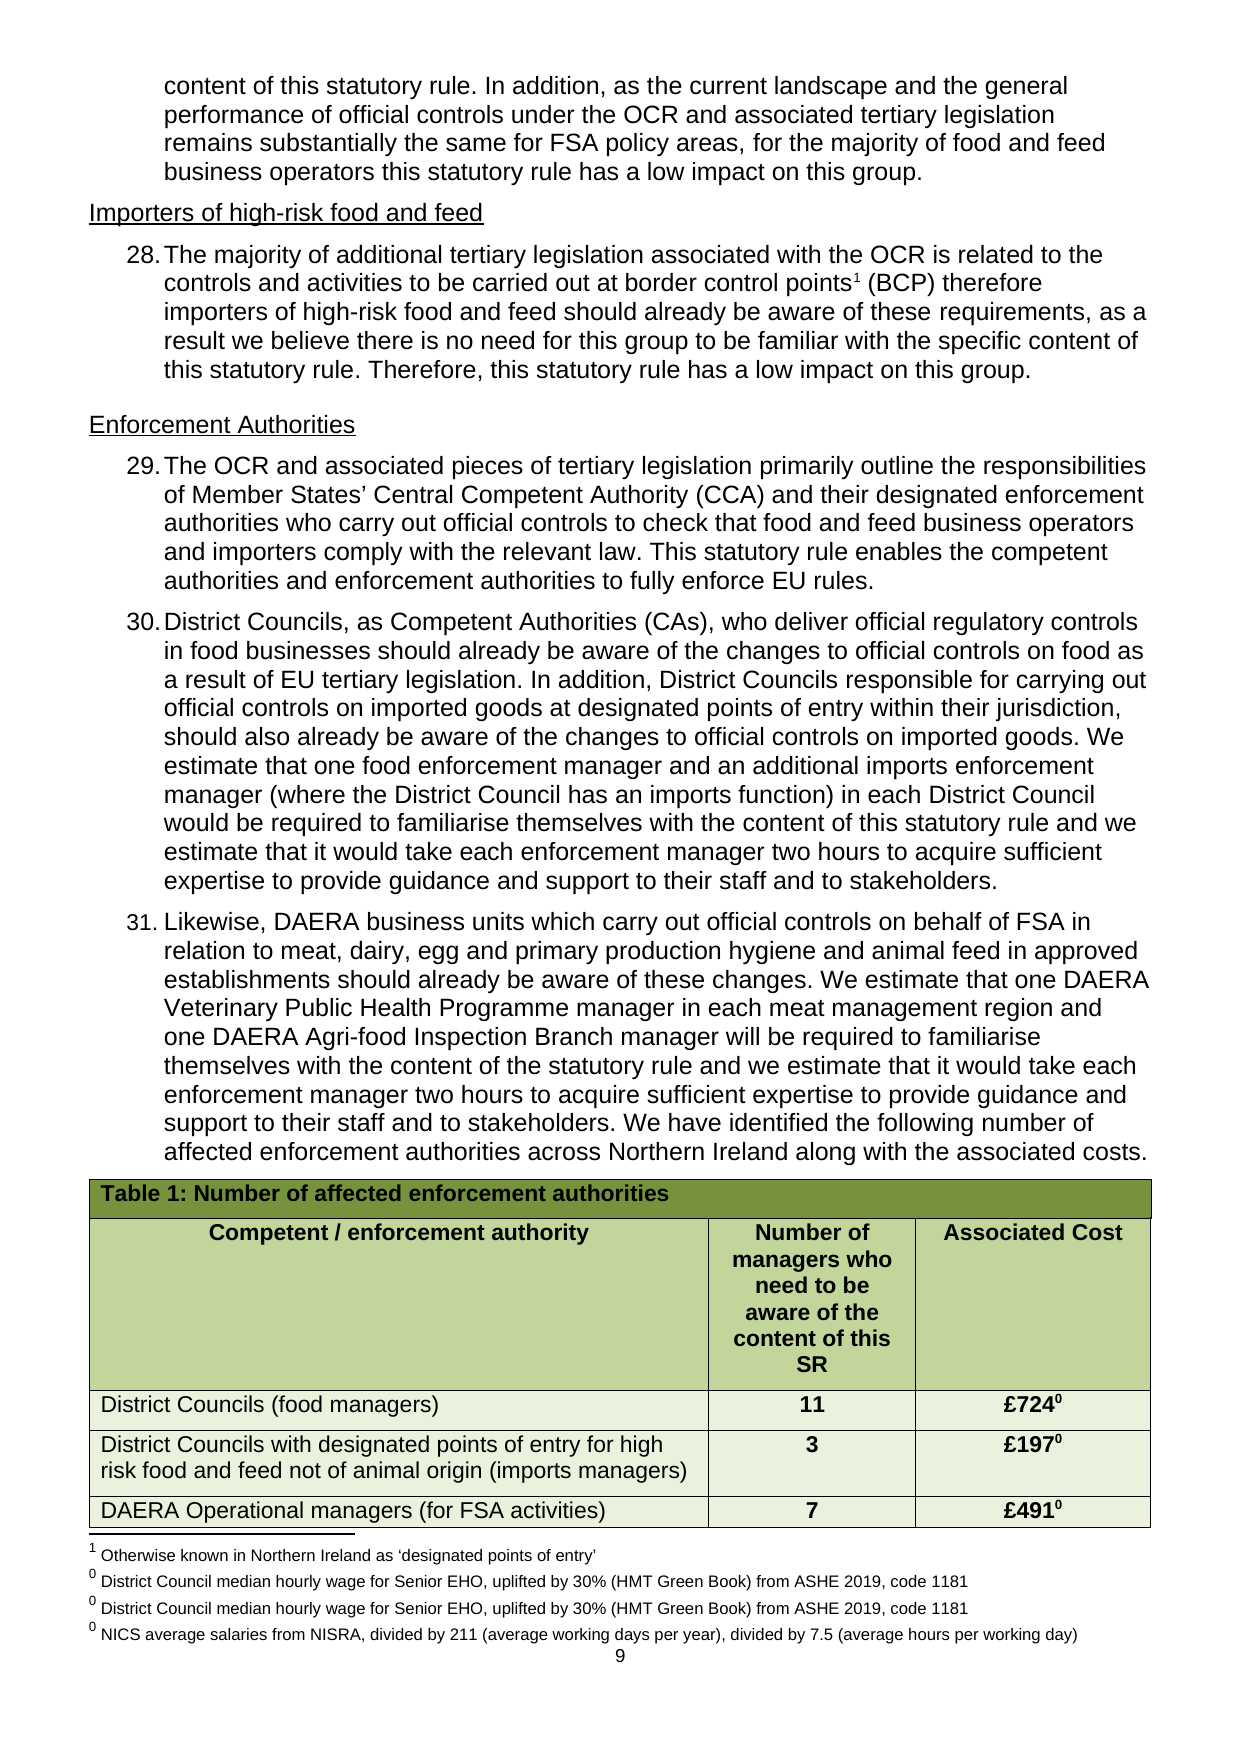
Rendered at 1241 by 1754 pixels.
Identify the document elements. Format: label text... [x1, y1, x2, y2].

table_cell £197 [916, 1431, 1150, 1496]
list Enforcement Authorities [89, 410, 1152, 438]
list Likewise, DAERA business units which carry out official controls on behalf of FSA in relation to meat, dairy, egg and primary production hygiene and animal feed in approved establishments should already be aware of these changes. We estimate that one DAERA Veterinary Public Health Programme manager in each meat management region and one DAERA Agri-food Inspection Branch manager will be required to familiarise themselves with the content of the statutory rule and we estimate that it would take each enforcement manager two hours to acquire sufficient expertise to provide guidance and support to their staff and to stakeholders. We have identified the following number of affected enforcement authorities across Northern Ireland along with the associated costs. [126, 907, 1152, 1166]
table_cell District Councils (food managers) [90, 1391, 708, 1430]
list District Councils, as Competent Authorities (CAs), who deliver official regulatory controls in food businesses should already be aware of the changes to official controls on food as a result of EU tertiary legislation. In addition, District Councils responsible for carrying out official controls on imported goods at designated points of entry within their jurisdiction, should also already be aware of the changes to official controls on imported goods. We estimate that one food enforcement manager and an additional imports enforcement manager (where the District Council has an imports function) in each District Council would be required to familiarise themselves with the content of this statutory rule and we estimate that it would take each enforcement manager two hours to acquire sufficient expertise to provide guidance and support to their staff and to stakeholders. [126, 607, 1152, 895]
list Importers of high-risk food and feed [89, 198, 1152, 227]
table_cell DAERA Operational managers (for FSA activities) [90, 1497, 708, 1527]
table_cell 7 [709, 1497, 915, 1527]
table_cell 3 [709, 1431, 915, 1496]
table_cell 11 [709, 1391, 915, 1430]
table_cell £491 [916, 1497, 1150, 1527]
table_cell Competent / enforcement authority [90, 1219, 708, 1390]
table_cell Number of managers who need to be aware of the content of this SR [709, 1219, 915, 1390]
list The OCR and associated pieces of tertiary legislation primarily outline the responsibilities of Member States’ Central Competent Authority (CCA) and their designated enforcement authorities who carry out official controls to check that food and feed business operators and importers comply with the relevant law. This statutory rule enables the competent authorities and enforcement authorities to fully enforce EU rules. [126, 451, 1152, 595]
table_cell District Councils with designated points of entry for high risk food and feed not of animal origin (imports managers) [90, 1431, 708, 1496]
table_cell Associated Cost [916, 1219, 1150, 1390]
list The majority of additional tertiary legislation associated with the OCR is related to the controls and activities to be carried out at border control points (BCP) therefore importers of high-risk food and feed should already be aware of these requirements, as a result we believe there is no need for this group to be familiar with the specific content of this statutory rule. Therefore, this statutory rule has a low impact on this group. [126, 239, 1152, 383]
table_cell £724 [916, 1391, 1150, 1430]
table_header Table 1: Number of affected enforcement authorities [90, 1180, 1151, 1218]
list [126, 71, 1152, 186]
